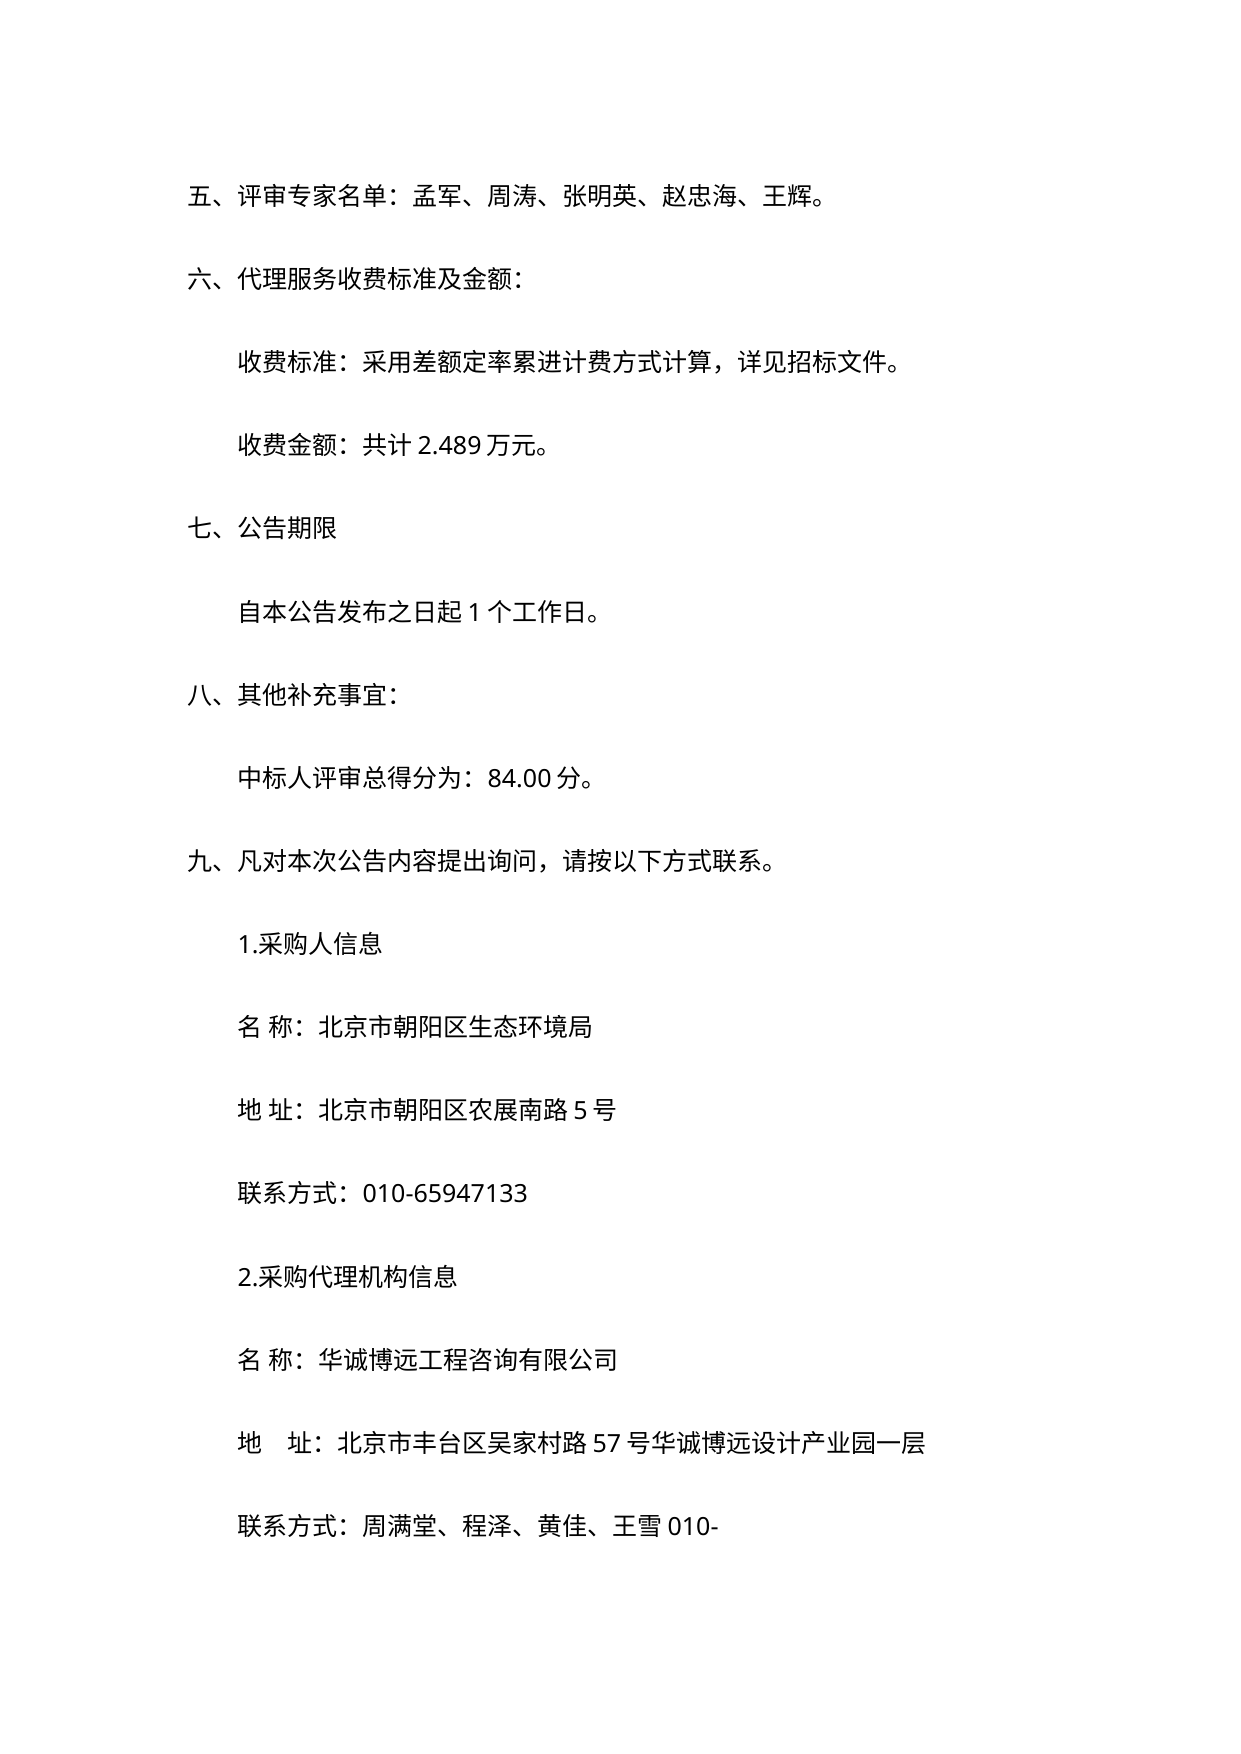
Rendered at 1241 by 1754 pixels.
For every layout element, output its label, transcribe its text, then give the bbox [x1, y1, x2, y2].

text 八、其他补充事宜： [187, 661, 1053, 726]
text 六、代理服务收费标准及金额： [187, 245, 1053, 310]
text 地 址：北京市朝阳区农展南路5号 [187, 1076, 1053, 1141]
text 1.采购人信息 [187, 910, 1053, 975]
text 地 址：北京市丰台区吴家村路57号华诚博远设计产业园一层 [187, 1409, 1053, 1474]
text 九、凡对本次公告内容提出询问，请按以下方式联系。 [187, 827, 1053, 892]
text 收费金额：共计2.489万元。 [187, 411, 1053, 476]
text 联系方式：010-65947133 [187, 1159, 1053, 1224]
text 自本公告发布之日起1个工作日。 [187, 578, 1053, 643]
text 2.采购代理机构信息 [187, 1243, 1053, 1308]
text 收费标准：采用差额定率累进计费方式计算，详见招标文件。 [187, 328, 1053, 393]
text 名 称：北京市朝阳区生态环境局 [187, 993, 1053, 1058]
text 七、公告期限 [187, 494, 1053, 559]
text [187, 1492, 1053, 1557]
text 五、评审专家名单：孟军、周涛、张明英、赵忠海、王辉。 [187, 162, 1053, 227]
text 中标人评审总得分为：84.00分。 [187, 744, 1053, 809]
text 名 称：华诚博远工程咨询有限公司 [187, 1326, 1053, 1391]
